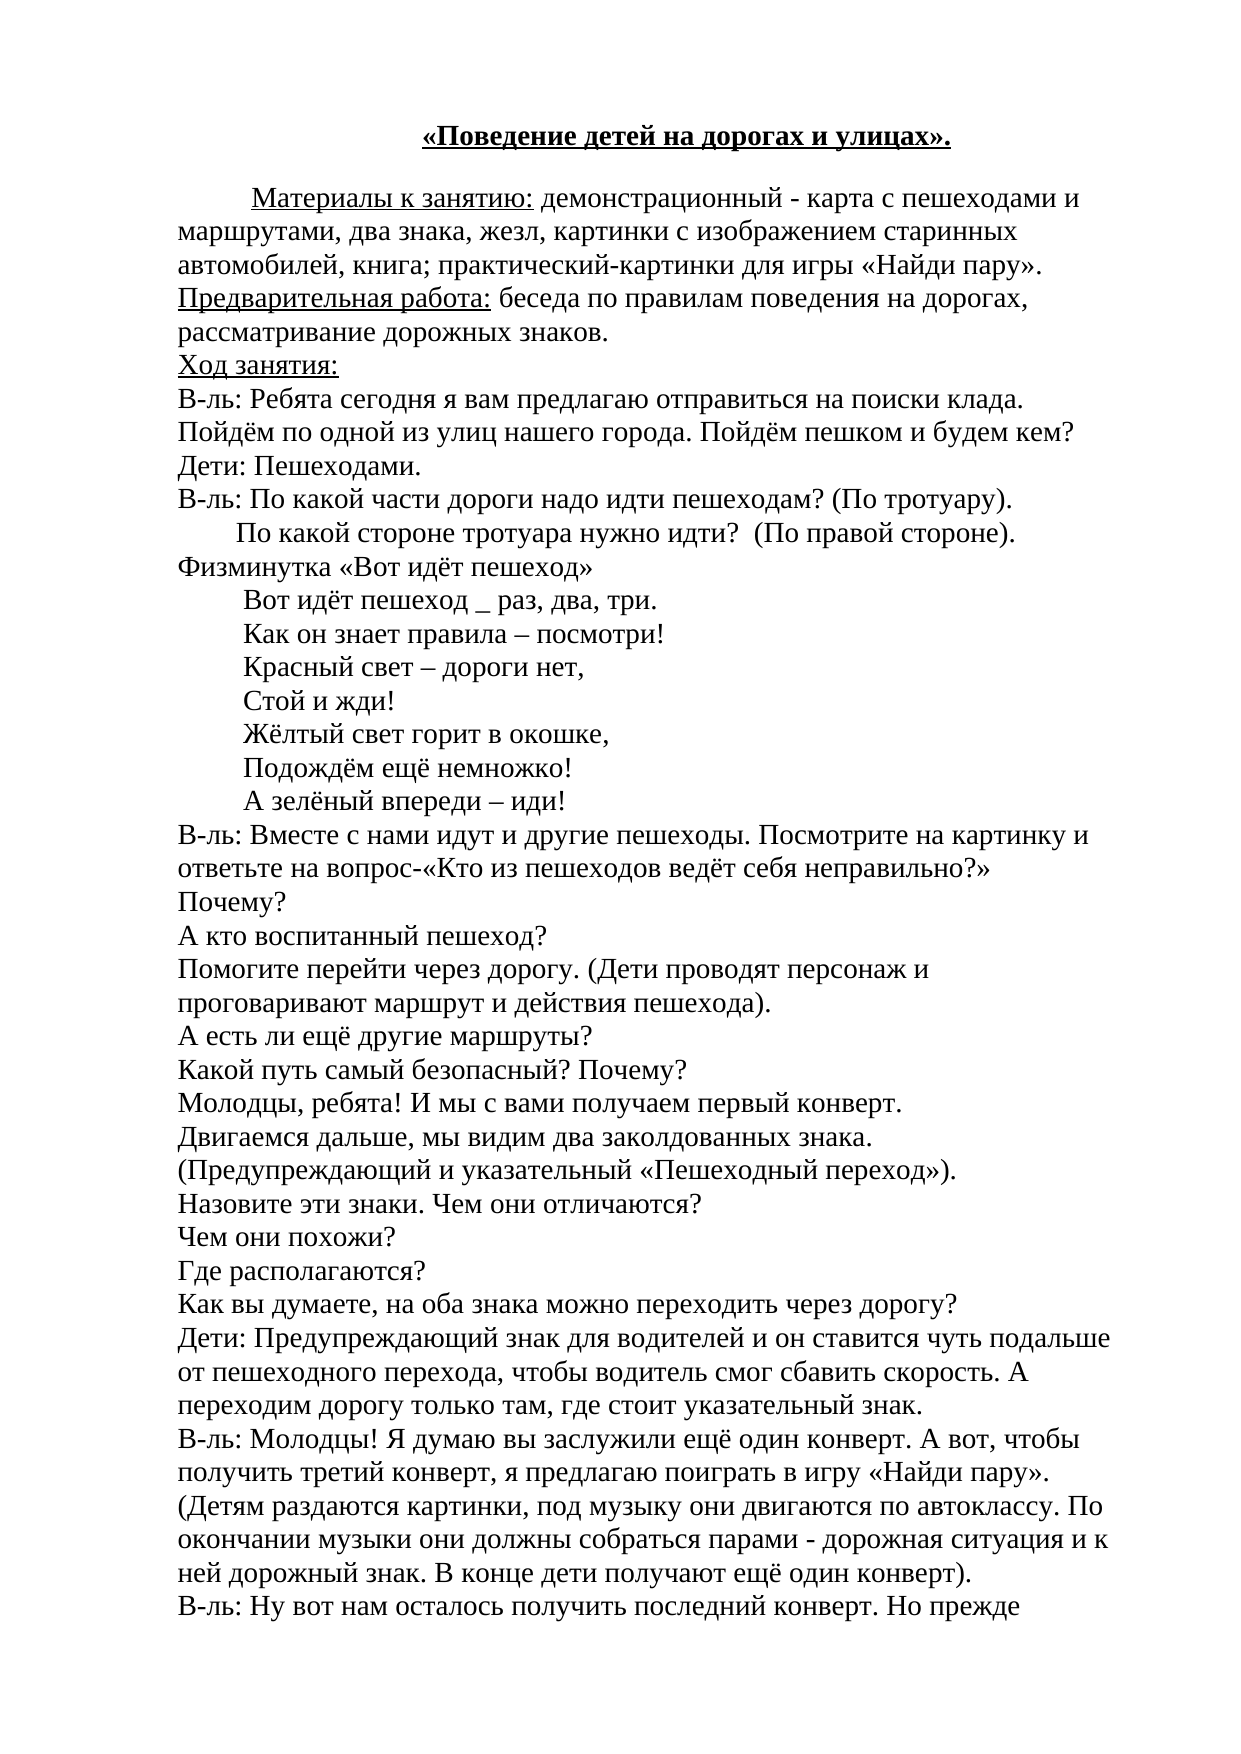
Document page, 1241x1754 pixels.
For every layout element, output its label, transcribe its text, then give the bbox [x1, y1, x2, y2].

text «Поведение детей на дорогах и улицах». [177, 118, 1122, 180]
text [177, 180, 1122, 1622]
